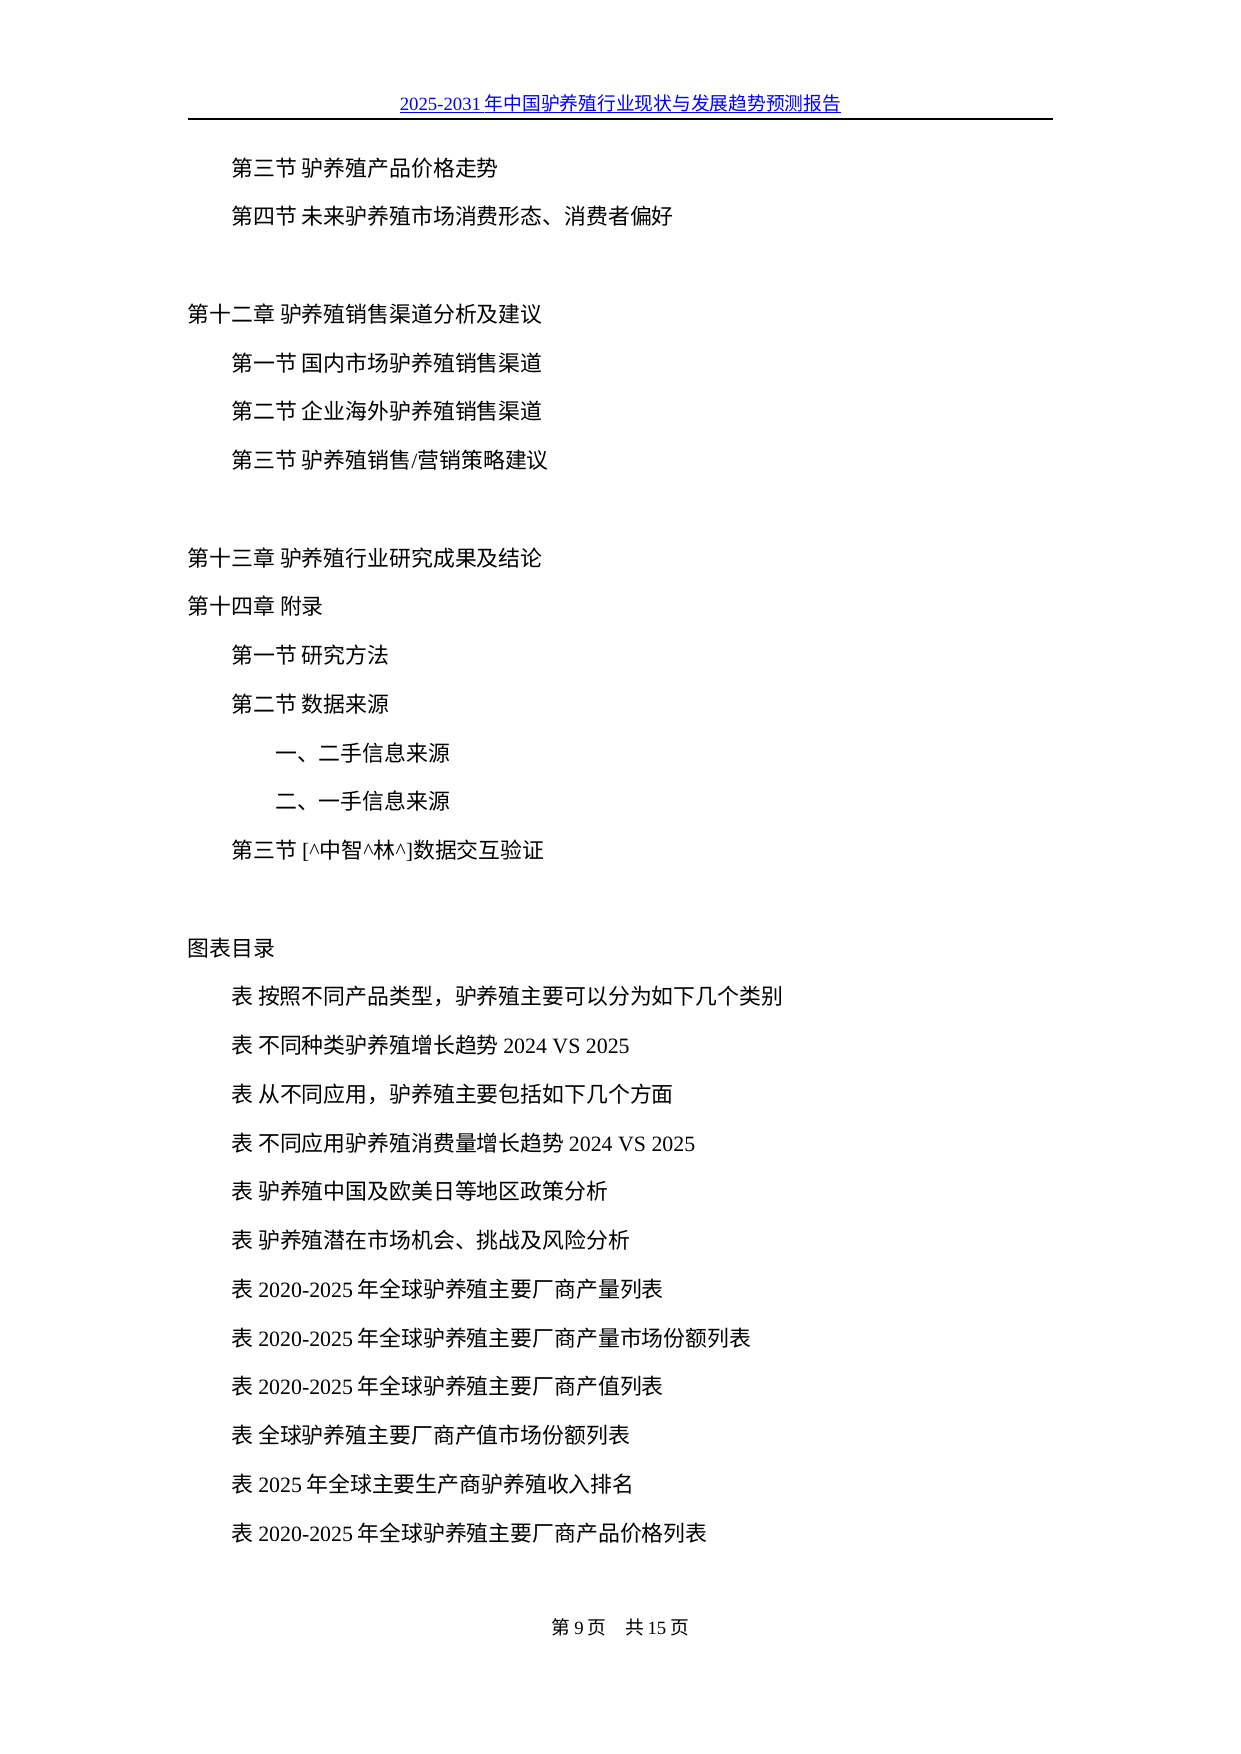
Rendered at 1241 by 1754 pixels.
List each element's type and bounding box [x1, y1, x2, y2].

text [187, 150, 1053, 1548]
